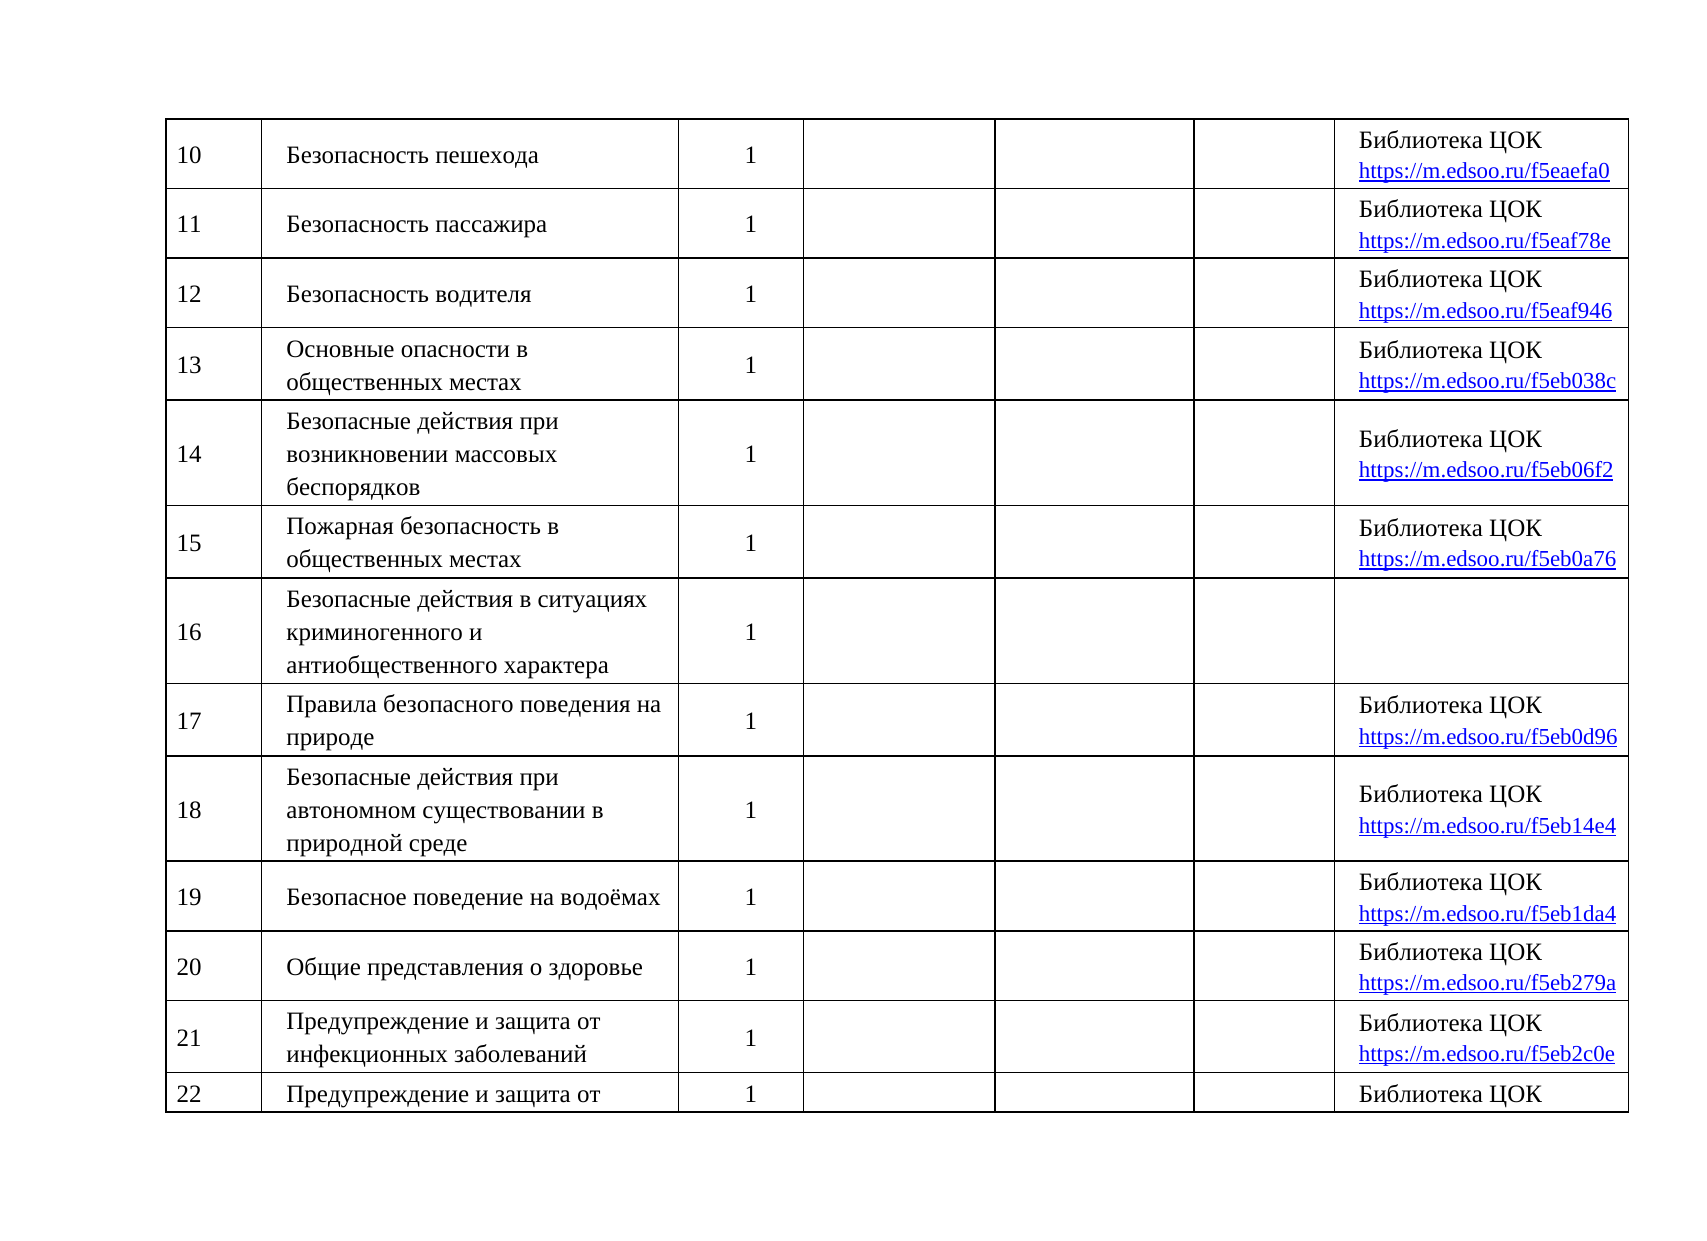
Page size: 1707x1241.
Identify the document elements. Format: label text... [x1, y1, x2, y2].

table_cell [996, 932, 1193, 999]
table_cell [996, 1073, 1193, 1111]
table_cell Основные опасности в общественных местах [262, 328, 678, 399]
table_cell [804, 259, 994, 327]
table_cell Безопасное поведение на водоёмах [262, 862, 678, 930]
table_cell [1195, 932, 1334, 999]
table_cell 16 [167, 579, 261, 682]
table_cell 15 [167, 506, 261, 577]
table_cell 1 [679, 328, 803, 399]
table_cell [804, 189, 994, 257]
table_cell Библиотека ЦОК https://m.edsoo.ru/f5eb038c [1335, 328, 1628, 399]
table_cell [804, 506, 994, 577]
table_cell 1 [679, 189, 803, 257]
table_cell [996, 120, 1193, 188]
table_cell [1195, 757, 1334, 860]
table_cell 1 [679, 401, 803, 505]
table_cell Безопасные действия при возникновении массовых беспорядков [262, 401, 678, 505]
table_cell [804, 862, 994, 930]
table_cell Общие представления о здоровье [262, 932, 678, 999]
table_cell Библиотека ЦОК https://m.edsoo.ru/f5eb0d96 [1335, 684, 1628, 755]
table_cell Безопасность водителя [262, 259, 678, 327]
table_cell [1195, 189, 1334, 257]
table_cell Библиотека ЦОК https://m.edsoo.ru/f5eb279a [1335, 932, 1628, 999]
table_cell [1195, 1073, 1334, 1111]
table_cell 1 [679, 932, 803, 999]
table_cell [1335, 579, 1628, 682]
table_cell 10 [167, 120, 261, 188]
table_cell [1195, 401, 1334, 505]
table_cell Библиотека ЦОК https://m.edsoo.ru/f5eb14e4 [1335, 757, 1628, 860]
table_cell 1 [679, 862, 803, 930]
table_cell Библиотека ЦОК https://m.edsoo.ru/f5eaefa0 [1335, 120, 1628, 188]
table_cell Библиотека ЦОК https://m.edsoo.ru/f5eaf946 [1335, 259, 1628, 327]
table_cell [1195, 579, 1334, 682]
table_cell [996, 684, 1193, 755]
table_cell [996, 579, 1193, 682]
table_cell [996, 757, 1193, 860]
table_cell [804, 579, 994, 682]
table_cell 20 [167, 932, 261, 999]
table_cell 1 [679, 1073, 803, 1111]
table_cell [804, 328, 994, 399]
table_cell Библиотека ЦОК https://m.edsoo.ru/f5eaf78e [1335, 189, 1628, 257]
table_cell 1 [679, 1001, 803, 1072]
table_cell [262, 1073, 678, 1111]
table_cell [804, 932, 994, 999]
table_cell 14 [167, 401, 261, 505]
table_cell [804, 757, 994, 860]
table_cell [804, 401, 994, 505]
table_cell [996, 862, 1193, 930]
table_cell [804, 1073, 994, 1111]
table_cell 17 [167, 684, 261, 755]
table_cell 1 [679, 684, 803, 755]
table_cell 19 [167, 862, 261, 930]
table_cell [996, 328, 1193, 399]
table_cell [804, 684, 994, 755]
table_cell Безопасные действия в ситуациях криминогенного и антиобщественного характера [262, 579, 678, 682]
table_cell [804, 120, 994, 188]
table_cell [996, 1001, 1193, 1072]
table_cell [1195, 684, 1334, 755]
table_cell [1195, 1001, 1334, 1072]
table_cell [996, 189, 1193, 257]
table_cell Библиотека ЦОК https://m.edsoo.ru/f5eb06f2 [1335, 401, 1628, 505]
table_cell Библиотека ЦОК https://m.edsoo.ru/f5eb2c0e [1335, 1001, 1628, 1072]
table_cell [1195, 120, 1334, 188]
table_cell 21 [167, 1001, 261, 1072]
table_cell [996, 506, 1193, 577]
table_cell [996, 401, 1193, 505]
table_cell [1335, 1073, 1628, 1111]
table_cell Пожарная безопасность в общественных местах [262, 506, 678, 577]
table_cell 1 [679, 259, 803, 327]
table_cell 1 [679, 120, 803, 188]
table_cell [996, 259, 1193, 327]
table_cell Библиотека ЦОК https://m.edsoo.ru/f5eb0a76 [1335, 506, 1628, 577]
table_cell 1 [679, 506, 803, 577]
table_cell [1195, 506, 1334, 577]
table_cell 18 [167, 757, 261, 860]
table_cell 13 [167, 328, 261, 399]
table_cell [1195, 862, 1334, 930]
table_cell Безопасность пассажира [262, 189, 678, 257]
table_cell 11 [167, 189, 261, 257]
table_cell Предупреждение и защита от инфекционных заболеваний [262, 1001, 678, 1072]
table_cell 22 [167, 1073, 261, 1111]
table_cell 12 [167, 259, 261, 327]
table_cell Безопасность пешехода [262, 120, 678, 188]
table_cell Безопасные действия при автономном существовании в природной среде [262, 757, 678, 860]
table_cell Библиотека ЦОК https://m.edsoo.ru/f5eb1da4 [1335, 862, 1628, 930]
table_cell 1 [679, 579, 803, 682]
table_cell [1195, 328, 1334, 399]
table_cell 1 [679, 757, 803, 860]
table_cell [804, 1001, 994, 1072]
table_cell [1195, 259, 1334, 327]
table_cell Правила безопасного поведения на природе [262, 684, 678, 755]
